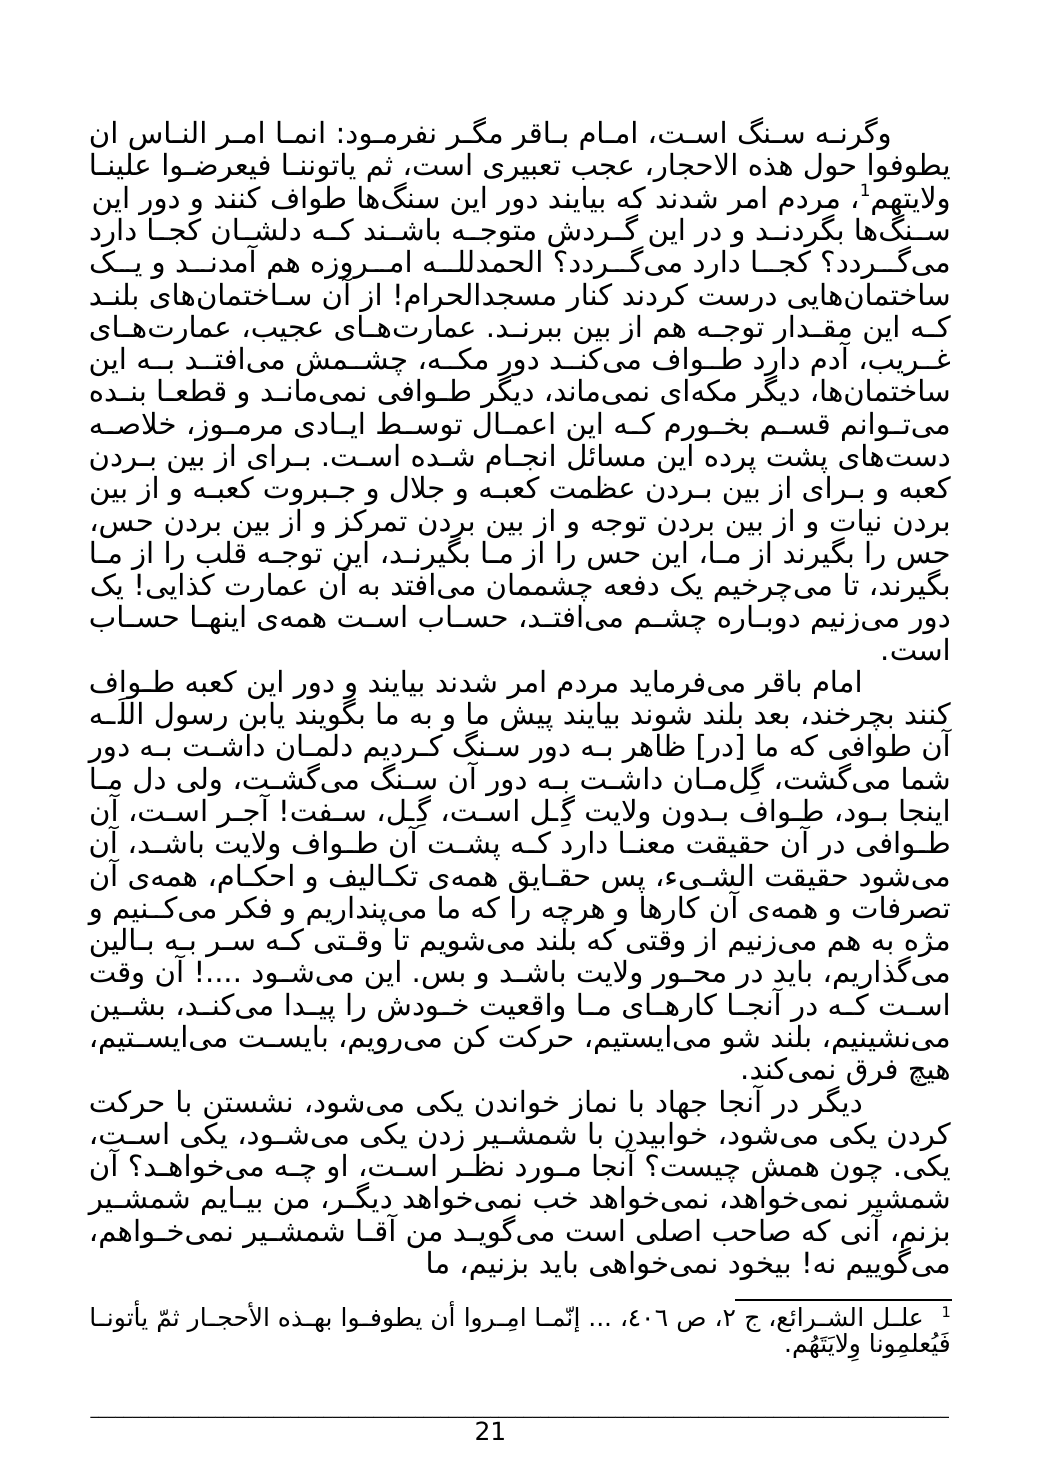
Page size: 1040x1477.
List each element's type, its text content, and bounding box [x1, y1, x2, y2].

text وگرنه سنگ است، امام باقر مگر نفرمود: انما امر الناس ان یطوفوا حول هذه الاحجار، عجب تعبیری است، ثم یاتوننا فیعرضوا علینا ولایتهم‌، مردم امر شدند که بیایند دور این سنگ‌ها طواف کنند و دور این سنگ‌ها بگردند و در این گردش متوجه باشند که دلشان کجا دارد می‌گردد؟ کجا دارد می‌گردد؟ الحمدلله امروزه هم آمدند و یک ساختمان‌هایی درست کردند کنار مسجدالحرام! از آن ساختمان‌های بلند که این مقدار توجه هم از بین ببرند. عمارت‌های عجیب، عمارت‌های غریب، آدم دارد طواف می‌کند دور مکه، چشمش می‌افتد به این ساختمان‌ها، دیگر مکه‌ای نمی‌ماند، دیگر طوافی نمی‌ماند و قطعا بنده می‌توانم قسم بخورم که این اعمال توسط ایادی مرموز، خلاصه دست‌های پشت پرده این مسائل انجام شده است. برای از بین بردن کعبه و برای از بین بردن عظمت کعبه و جلال و جبروت کعبه و از بین بردن نیات و از بین بردن توجه و از بین بردن تمرکز و از بین بردن حس، حس را بگیرند از ما، این حس را از ما بگیرند، این توجه قلب را از ما بگیرند، تا می‌چرخیم یک دفعه چشممان می‌افتد به آن عمارت کذایی! یک دور می‌زنیم دوباره چشم می‌افتد، حساب است همه‌ی اینها حساب است. [89, 118, 951, 667]
text امام باقر می‌فرماید مردم امر شدند بیایند و دور این کعبه طواف کنند بچرخند، بعد بلند شوند بیایند پیش ما و به ما بگویند یابن رسول اللَه آن طوافی که ما [در] ظاهر به دور سنگ کردیم دلمان داشت به دور شما می‌گشت، گِل‌مان داشت به دور آن سنگ می‌گشت، ولی دل ما اینجا بود، طواف بدون ولایت گِل است، گِل، سفت! آجر است، آن طوافی در آن حقیقت معنا دارد که پشت آن طواف ولایت باشد، آن می‌شود حقیقت الشی‌ء، پس حقایق همه‌ی تکالیف و احکام، همه‌ی آن تصرفات و همه‌ی آن کارها و هرچه را که ما می‌پنداریم و فکر می‌کنیم و مژه به هم می‌زنیم از وقتی که بلند می‌شویم تا وقتی که سر به بالین می‌گذاریم، باید در محور ولایت باشد و بس. این می‌شود ....! آن وقت است که در آنجا کارهای ما واقعیت خودش را پیدا می‌کند، بشین می‌نشینیم، بلند شو می‌ایستیم، حرکت کن می‌رویم، بایست می‌ایستیم، هیچ فرق نمی‌کند. [89, 667, 951, 1087]
text دیگر در آنجا جهاد با نماز خواندن یکی می‌شود، نشستن با حرکت کردن یکی می‌شود، خوابیدن با شمشیر زدن یکی می‌شود، یکی است، یکی. چون همش چیست؟ آنجا مورد نظر است، او چه می‌خواهد؟ آن شمشیر نمی‌خواهد، نمی‌خواهد خب نمی‌خواهد دیگر، من بیایم شمشیر بزنم، آنی که صاحب اصلی است می‌گوید من آقا شمشیر نمی‌خواهم، می‌گوییم نه! بیخود نمی‌خواهی باید بزنیم، ما [89, 1087, 951, 1280]
